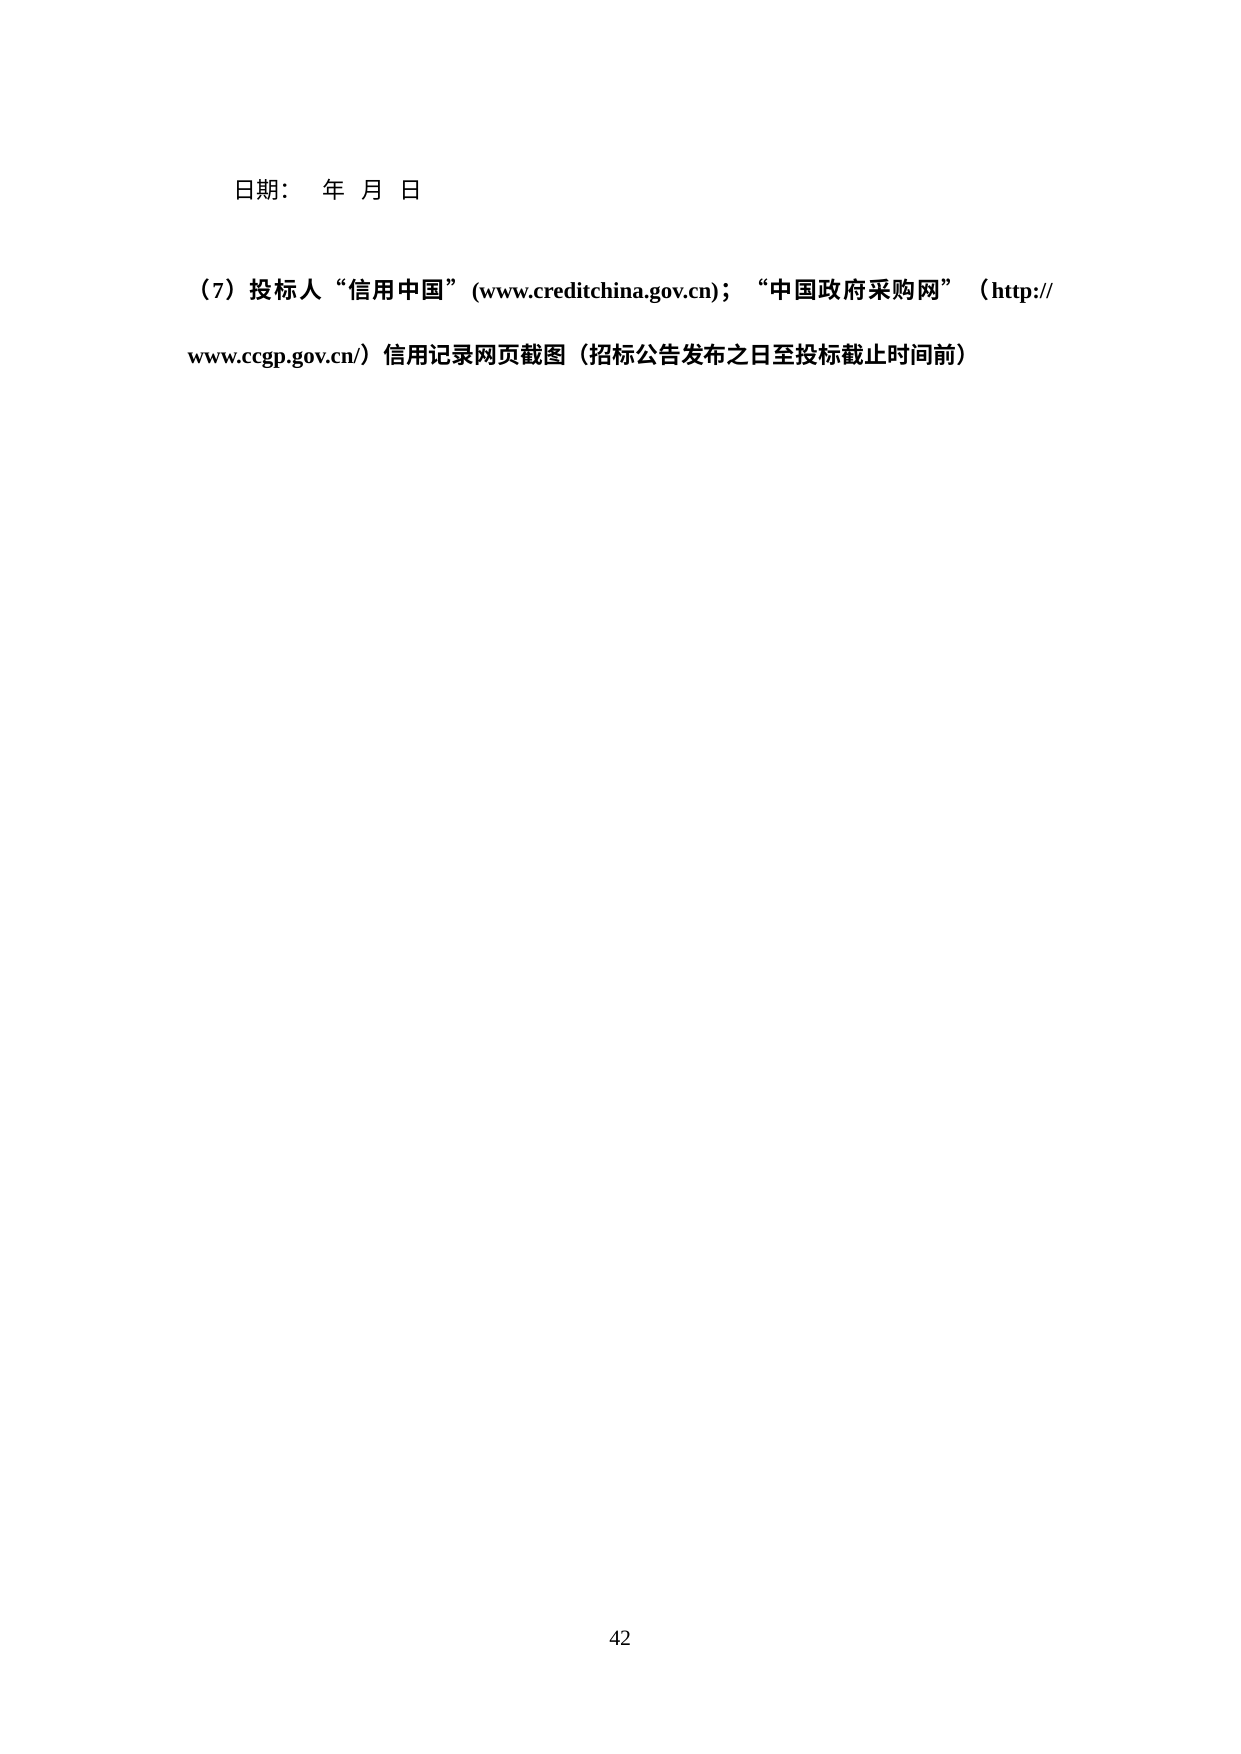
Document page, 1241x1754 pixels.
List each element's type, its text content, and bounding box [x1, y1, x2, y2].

text 日期： 年 月 日 [187, 162, 1053, 208]
text （7）投标人“信用中国”(www.creditchina.gov.cn)；“中国政府采购网”（http://www.ccgp.gov.cn/）信用记录网页截图（招标公告发布之日至投标截止时间前）附件六 [187, 256, 1053, 386]
